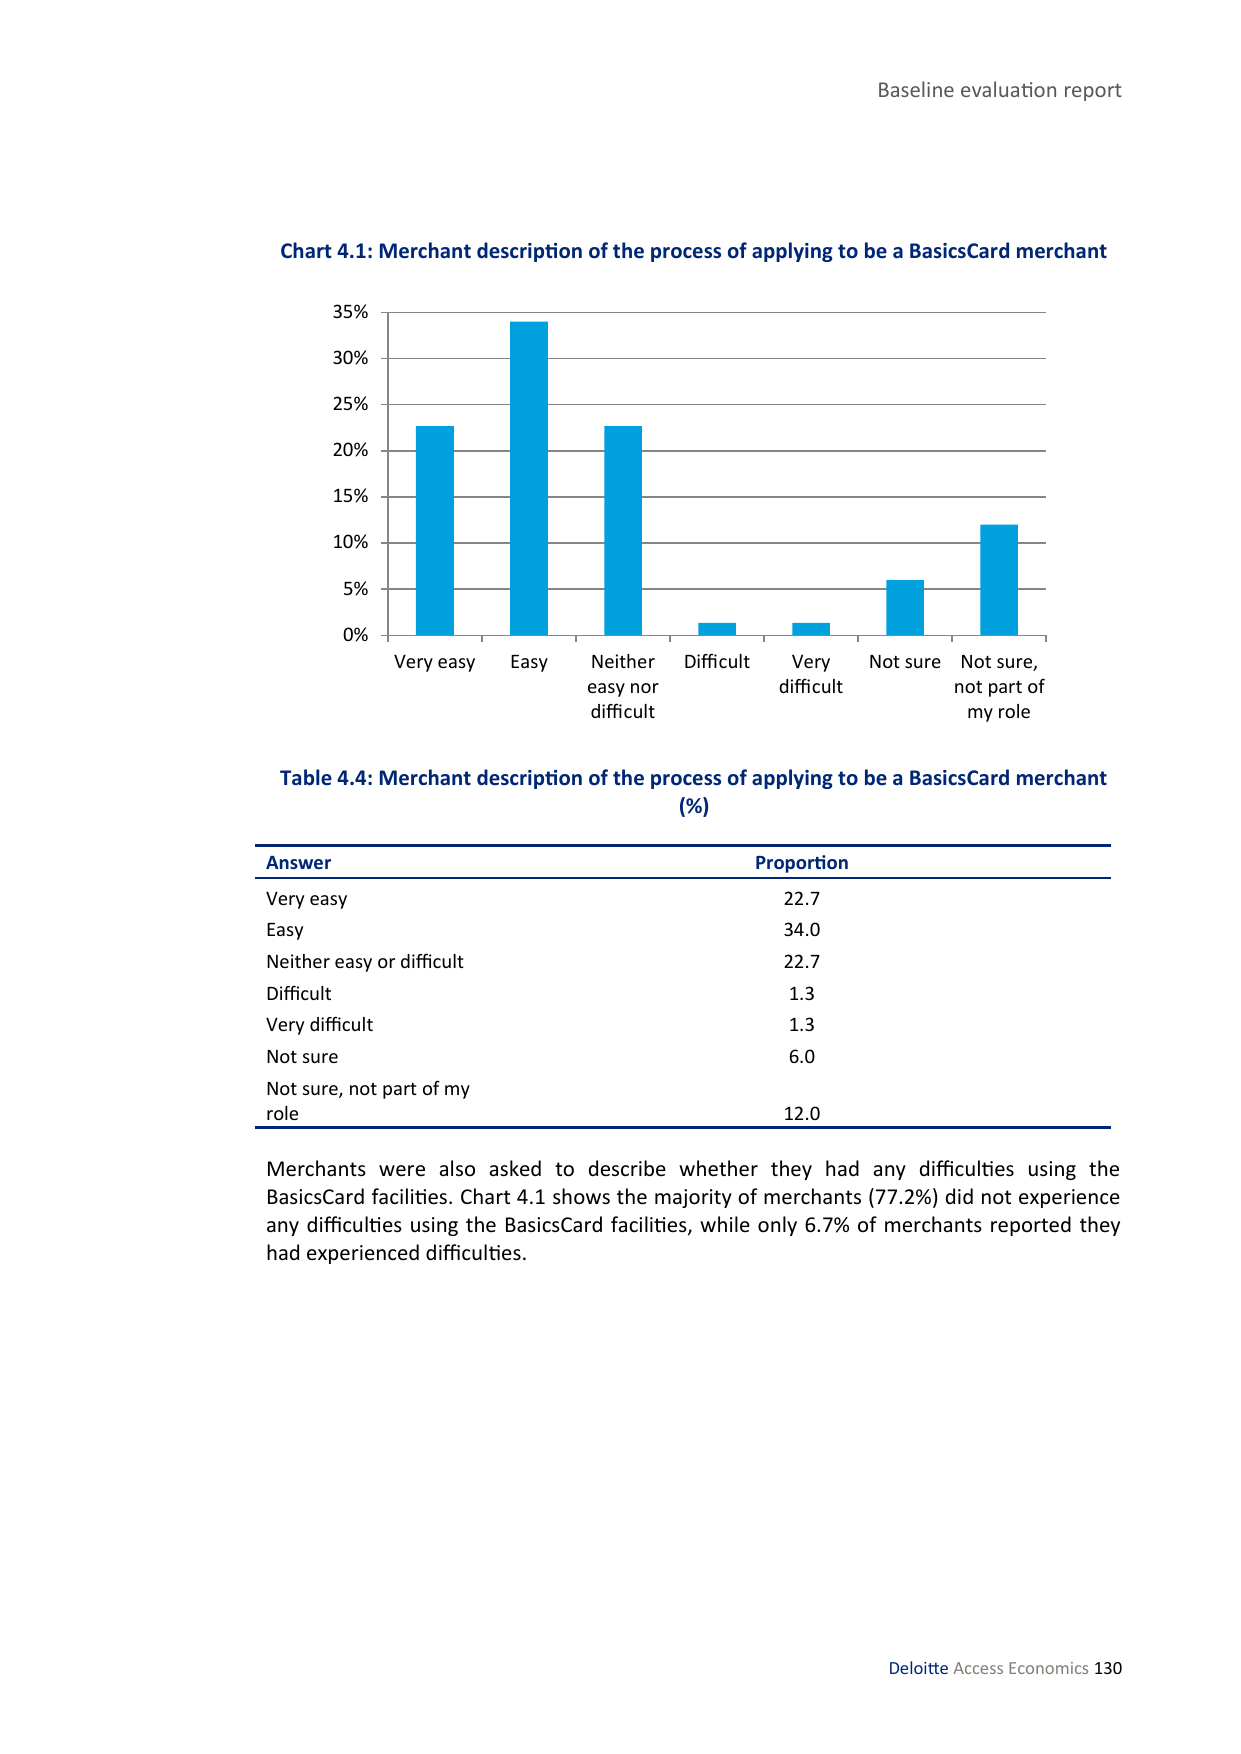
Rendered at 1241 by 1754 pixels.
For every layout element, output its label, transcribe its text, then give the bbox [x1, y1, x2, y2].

text : Merchant description of the process of applying to be a BasicsCard merchant (%) [266, 763, 1122, 819]
text Merchants were also asked to describe whether they had any difficulties using the BasicsCard facilities. Chart 4.43 shows the majority of merchants (77.2%) did not experience any difficulties using the BasicsCard facilities, while only 6.7% of merchants reported they had experienced difficulties. [266, 1154, 1122, 1266]
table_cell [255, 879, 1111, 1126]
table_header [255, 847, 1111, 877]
text : Merchant description of the process of applying to be a BasicsCard merchant [266, 236, 1122, 264]
